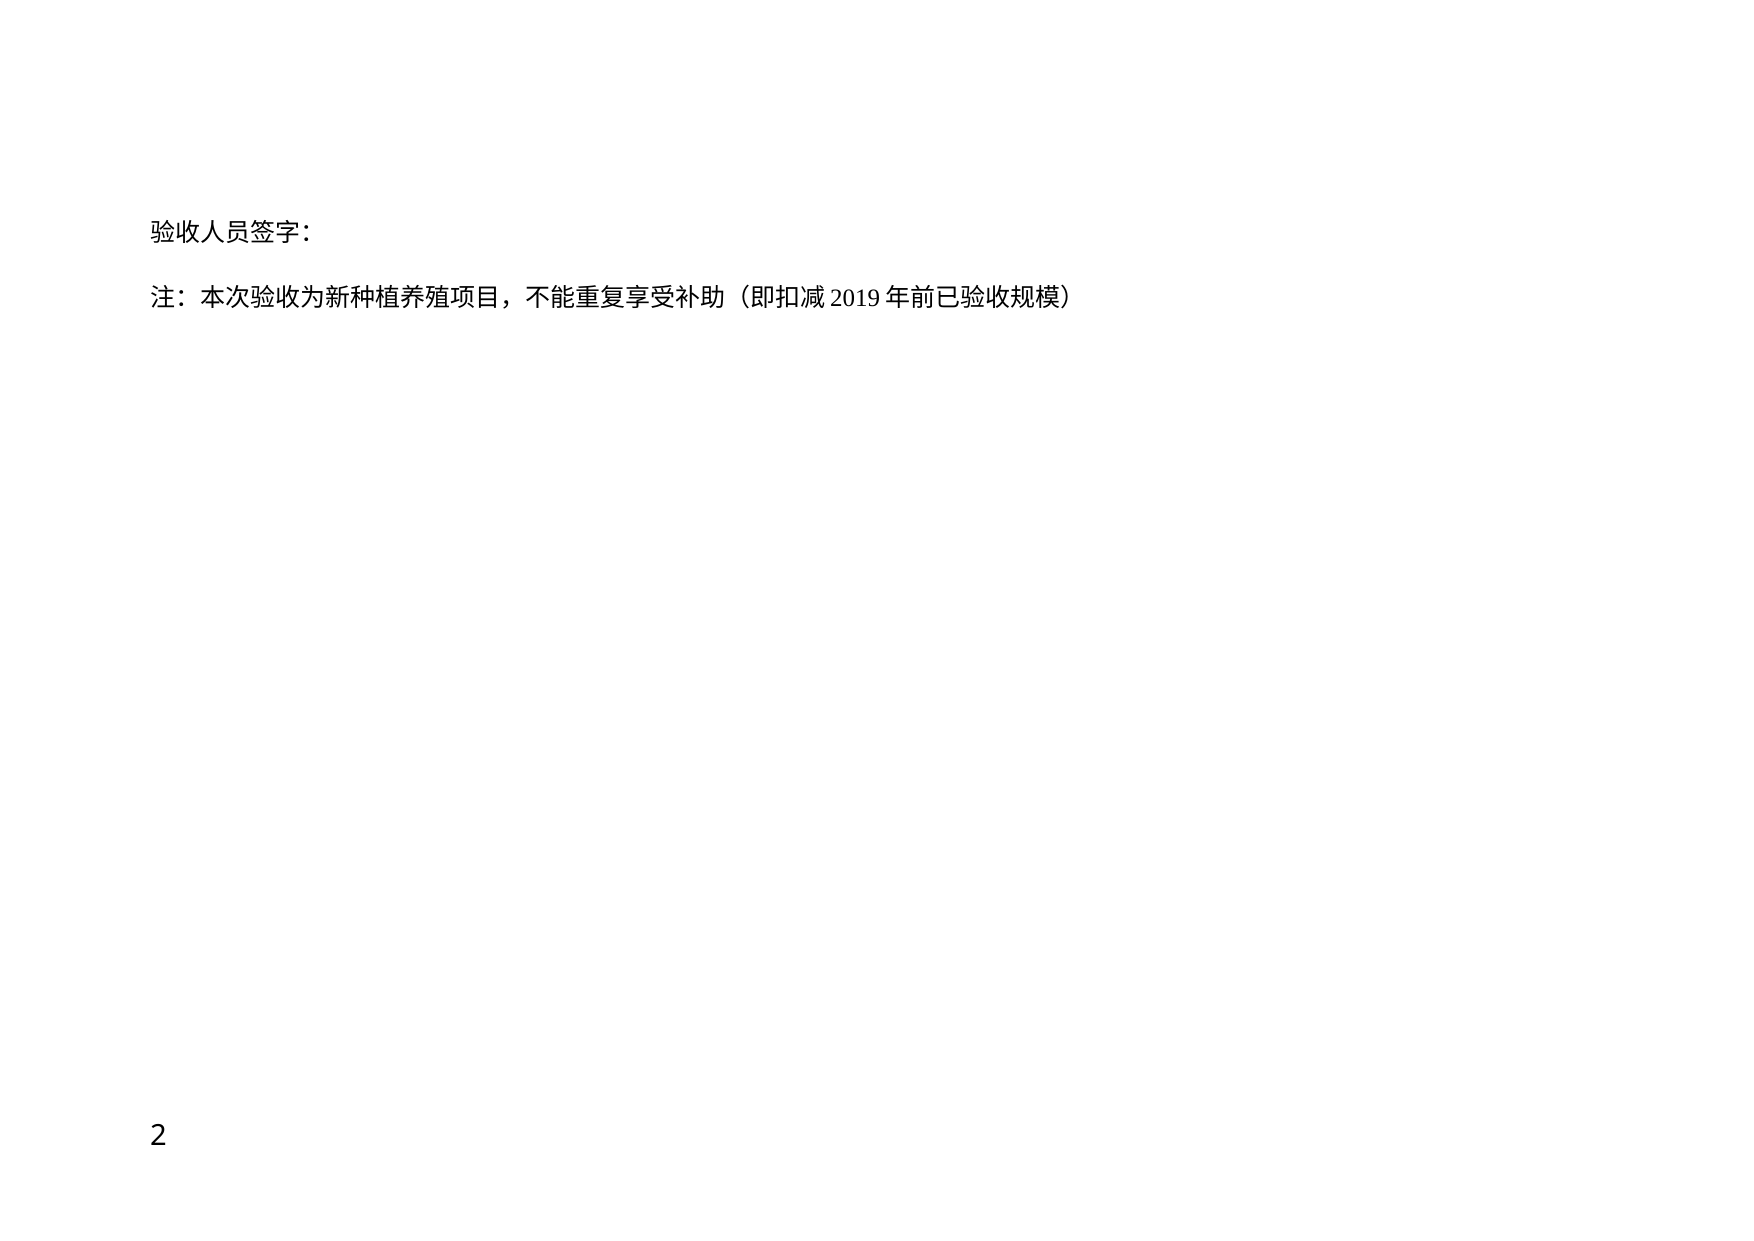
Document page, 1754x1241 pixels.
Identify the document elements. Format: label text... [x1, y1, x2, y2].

text 验收人员签字： [150, 198, 1604, 263]
text 注：本次验收为新种植养殖项目，不能重复享受补助（即扣减2019年前已验收规模） [150, 263, 1604, 328]
